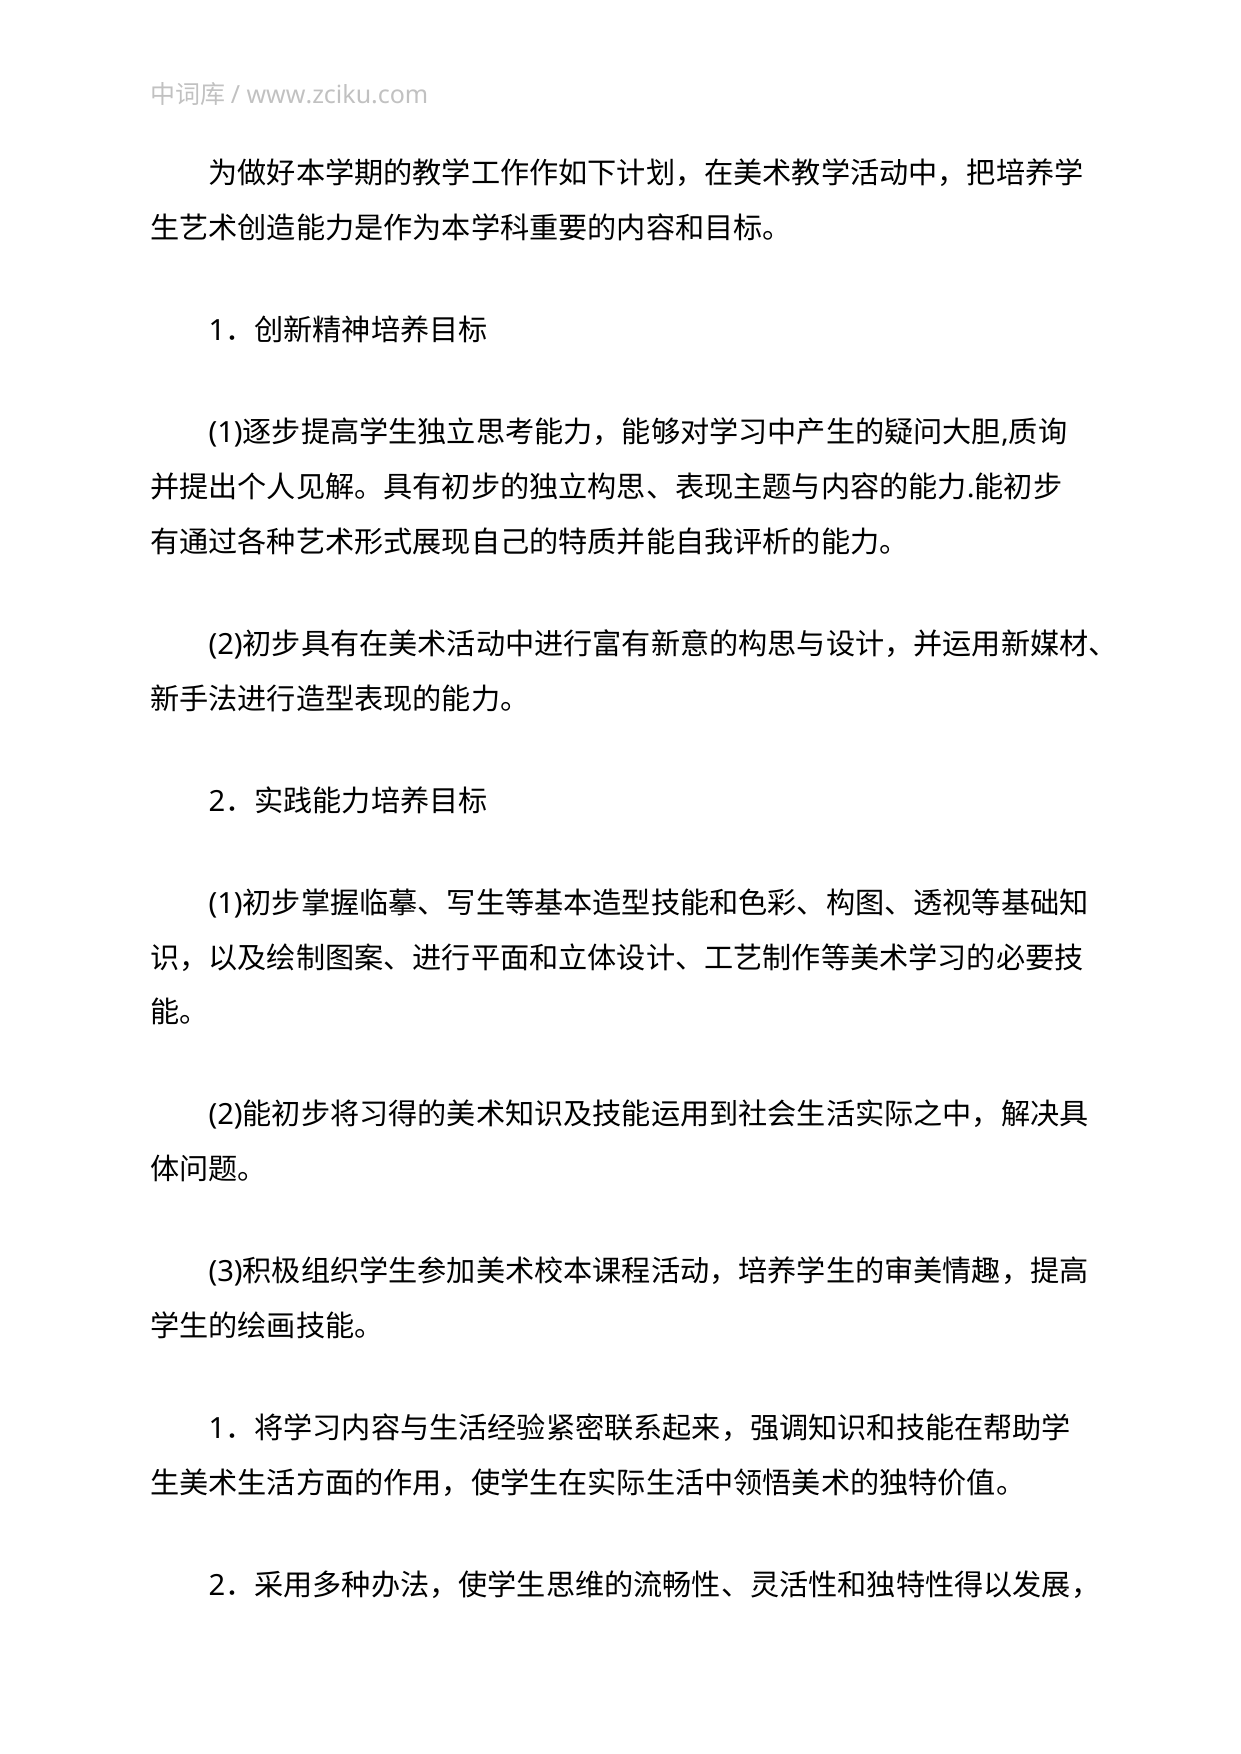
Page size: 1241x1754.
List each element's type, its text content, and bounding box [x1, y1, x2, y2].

text (2)初步具有在美术活动中进行富有新意的构思与设计，并运用新媒材、新手法进行造型表现的能力。 [150, 620, 1090, 718]
text 1．创新精神培养目标 [150, 307, 1090, 349]
text (1)逐步提高学生独立思考能力，能够对学习中产生的疑问大胆,质询并提出个人见解。具有初步的独立构思、表现主题与内容的能力.能初步有通过各种艺术形式展现自己的特质并能自我评析的能力。 [150, 409, 1090, 561]
text 1．将学习内容与生活经验紧密联系起来，强调知识和技能在帮助学生美术生活方面的作用，使学生在实际生活中领悟美术的独特价值。 [150, 1404, 1090, 1502]
text (3)积极组织学生参加美术校本课程活动，培养学生的审美情趣，提高学生的绘画技能。 [150, 1248, 1090, 1345]
text (1)初步掌握临摹、写生等基本造型技能和色彩、构图、透视等基础知识，以及绘制图案、进行平面和立体设计、工艺制作等美术学习的必要技能。 [150, 879, 1090, 1031]
text 为做好本学期的教学工作作如下计划，在美术教学活动中，把培养学生艺术创造能力是作为本学科重要的内容和目标。 [150, 150, 1090, 247]
text (2)能初步将习得的美术知识及技能运用到社会生活实际之中，解决具体问题。 [150, 1091, 1090, 1188]
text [150, 1561, 1090, 1603]
text 2．实践能力培养目标 [150, 777, 1090, 819]
